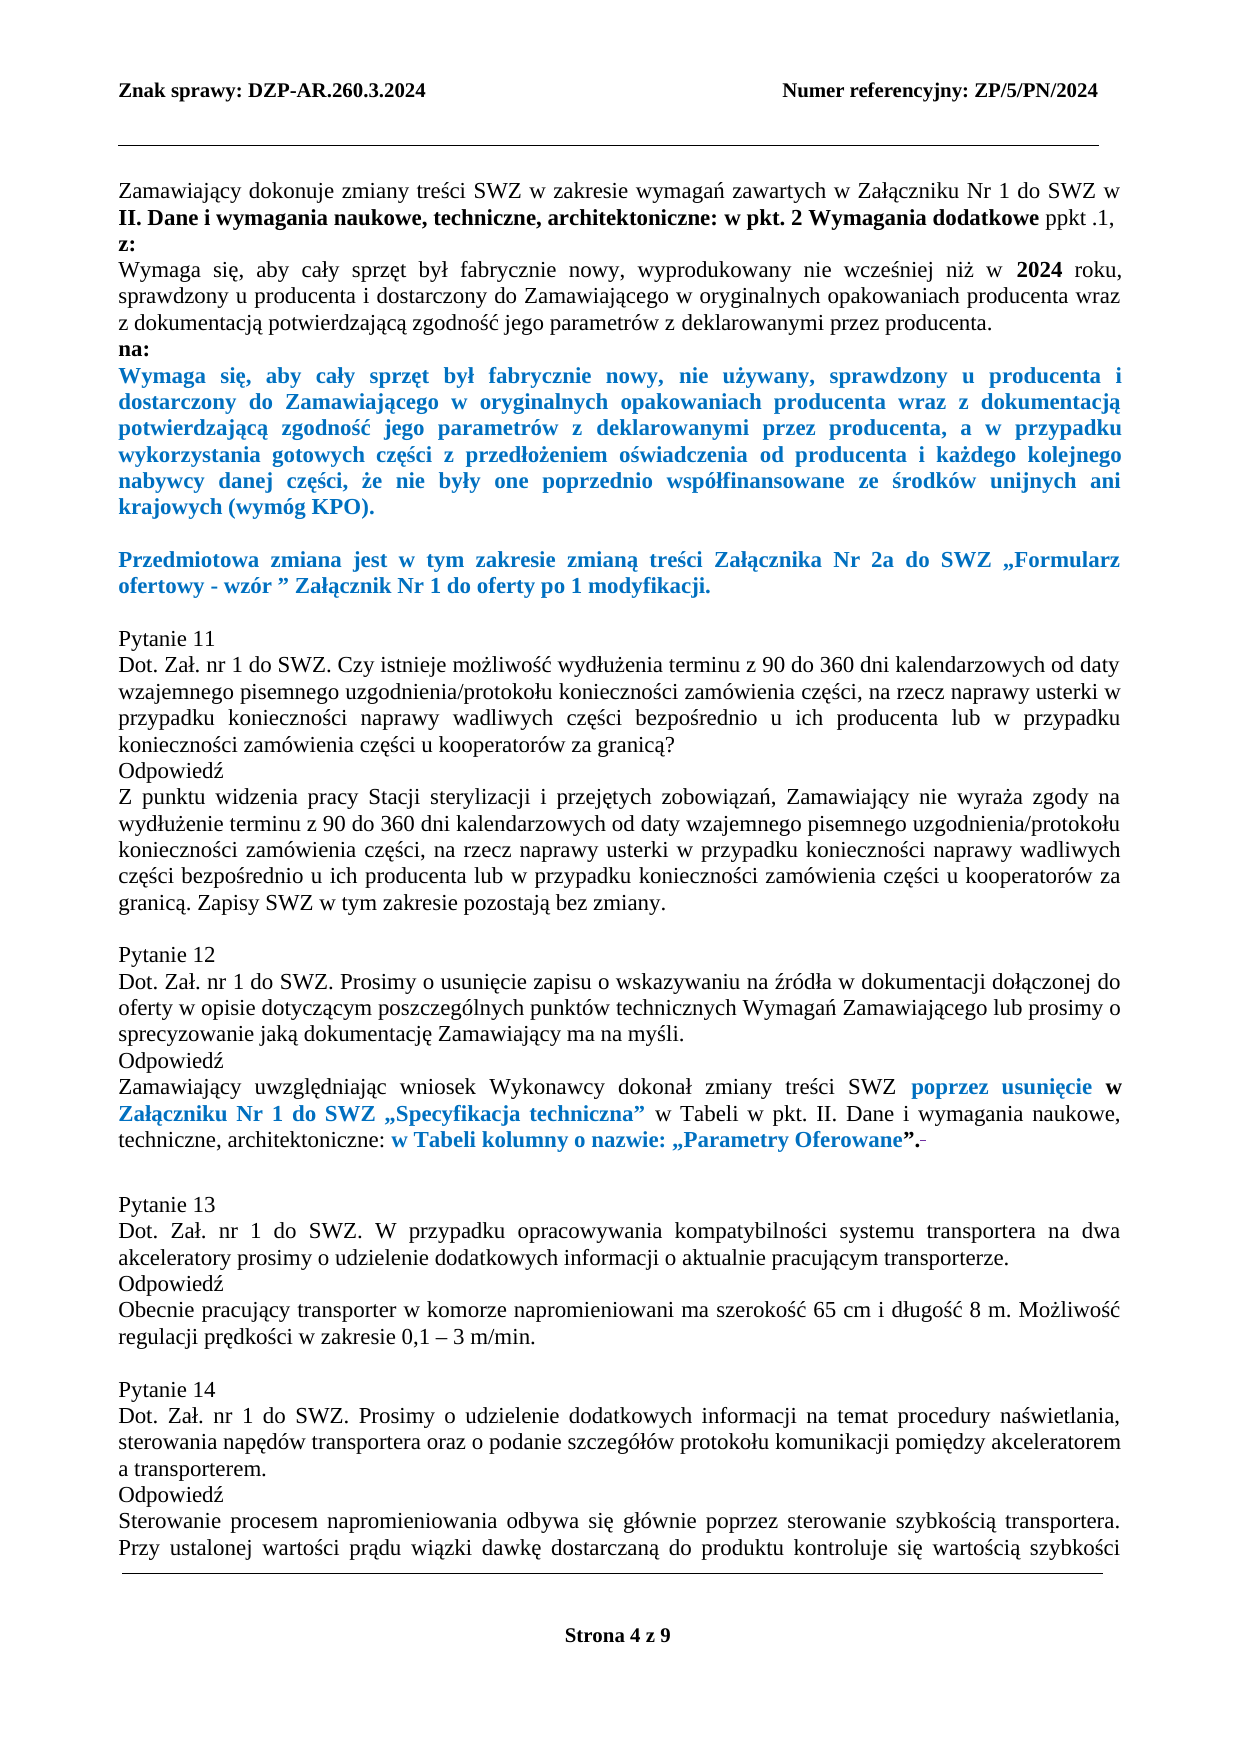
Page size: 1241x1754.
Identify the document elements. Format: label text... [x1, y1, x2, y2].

text Dot. Zał. nr 1 do SWZ. W przypadku opracowywania kompatybilności systemu transportera na dwa akceleratory prosimy o udzielenie dodatkowych informacji o aktualnie pracującym transporterze. [118, 1217, 1122, 1270]
text Odpowiedź [118, 757, 1122, 783]
text z: [118, 230, 1122, 256]
text Obecnie pracujący transporter w komorze napromieniowani ma szerokość 65 cm i długość 8 m. Możliwość regulacji prędkości w zakresie 0,1 – 3 m/min. [118, 1297, 1122, 1349]
text Dot. Zał. nr 1 do SWZ. Prosimy o udzielenie dodatkowych informacji na temat procedury naświetlania, sterowania napędów transportera oraz o podanie szczegółów protokołu komunikacji pomiędzy akceleratorem a transporterem. [118, 1402, 1122, 1481]
text Odpowiedź [118, 1270, 1122, 1297]
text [118, 1507, 1122, 1560]
text Wymaga się, aby cały sprzęt był fabrycznie nowy, wyprodukowany nie wcześniej niż w 2024 roku, sprawdzony u producenta i dostarczony do Zamawiającego w oryginalnych opakowaniach producenta wraz z dokumentacją potwierdzającą zgodność jego parametrów z deklarowanymi przez producenta. [118, 256, 1122, 335]
text Pytanie 11 [118, 625, 1122, 652]
text Dot. Zał. nr 1 do SWZ. Czy istnieje możliwość wydłużenia terminu z 90 do 360 dni kalendarzowych od daty wzajemnego pisemnego uzgodnienia/protokołu konieczności zamówienia części, na rzecz naprawy usterki w przypadku konieczności naprawy wadliwych części bezpośrednio u ich producenta lub w przypadku konieczności zamówienia części u kooperatorów za granicą? [118, 652, 1122, 757]
text Pytanie 14 [118, 1376, 1122, 1402]
text Odpowiedź [118, 1481, 1122, 1507]
text Odpowiedź [118, 1047, 1122, 1073]
text Dot. Zał. nr 1 do SWZ. Prosimy o usunięcie zapisu o wskazywaniu na źródła w dokumentacji dołączonej do oferty w opisie dotyczącym poszczególnych punktów technicznych Wymagań Zamawiającego lub prosimy o sprecyzowanie jaką dokumentację Zamawiający ma na myśli. [118, 968, 1122, 1047]
text Przedmiotowa zmiana jest w tym zakresie zmianą treści Załącznika Nr 2a do SWZ „Formularz ofertowy - wzór ” Załącznik Nr 1 do oferty po 1 modyfikacji. [118, 546, 1122, 599]
text Pytanie 12 [118, 941, 1122, 968]
text Wymaga się, aby cały sprzęt był fabrycznie nowy, nie używany, sprawdzony u producenta i dostarczony do Zamawiającego w oryginalnych opakowaniach producenta wraz z dokumentacją potwierdzającą zgodność jego parametrów z deklarowanymi przez producenta, a w przypadku wykorzystania gotowych części z przedłożeniem oświadczenia od producenta i każdego kolejnego nabywcy danej części, że nie były one poprzednio współfinansowane ze środków unijnych ani krajowych (wymóg KPO). [118, 362, 1122, 520]
text Pytanie 13 [118, 1191, 1122, 1217]
text Zamawiający dokonuje zmiany treści SWZ w zakresie wymagań zawartych w Załączniku Nr 1 do SWZ w II. Dane i wymagania naukowe, techniczne, architektoniczne: w pkt. 2 Wymagania dodatkowe ppkt .1, [118, 177, 1122, 230]
text Zamawiający uwzględniając wniosek Wykonawcy dokonał zmiany treści SWZ poprzez usunięcie w Załączniku Nr 1 do SWZ „Specyfikacja techniczna” w Tabeli w pkt. II. Dane i wymagania naukowe, techniczne, architektoniczne: w Tabeli kolumny o nazwie: „Parametry Oferowane”. [118, 1073, 1122, 1152]
text Z punktu widzenia pracy Stacji sterylizacji i przejętych zobowiązań, Zamawiający nie wyraża zgody na wydłużenie terminu z 90 do 360 dni kalendarzowych od daty wzajemnego pisemnego uzgodnienia/protokołu konieczności zamówienia części, na rzecz naprawy usterki w przypadku konieczności naprawy wadliwych części bezpośrednio u ich producenta lub w przypadku konieczności zamówienia części u kooperatorów za granicą. Zapisy SWZ w tym zakresie pozostają bez zmiany. [118, 783, 1122, 915]
text na: [118, 335, 1122, 362]
